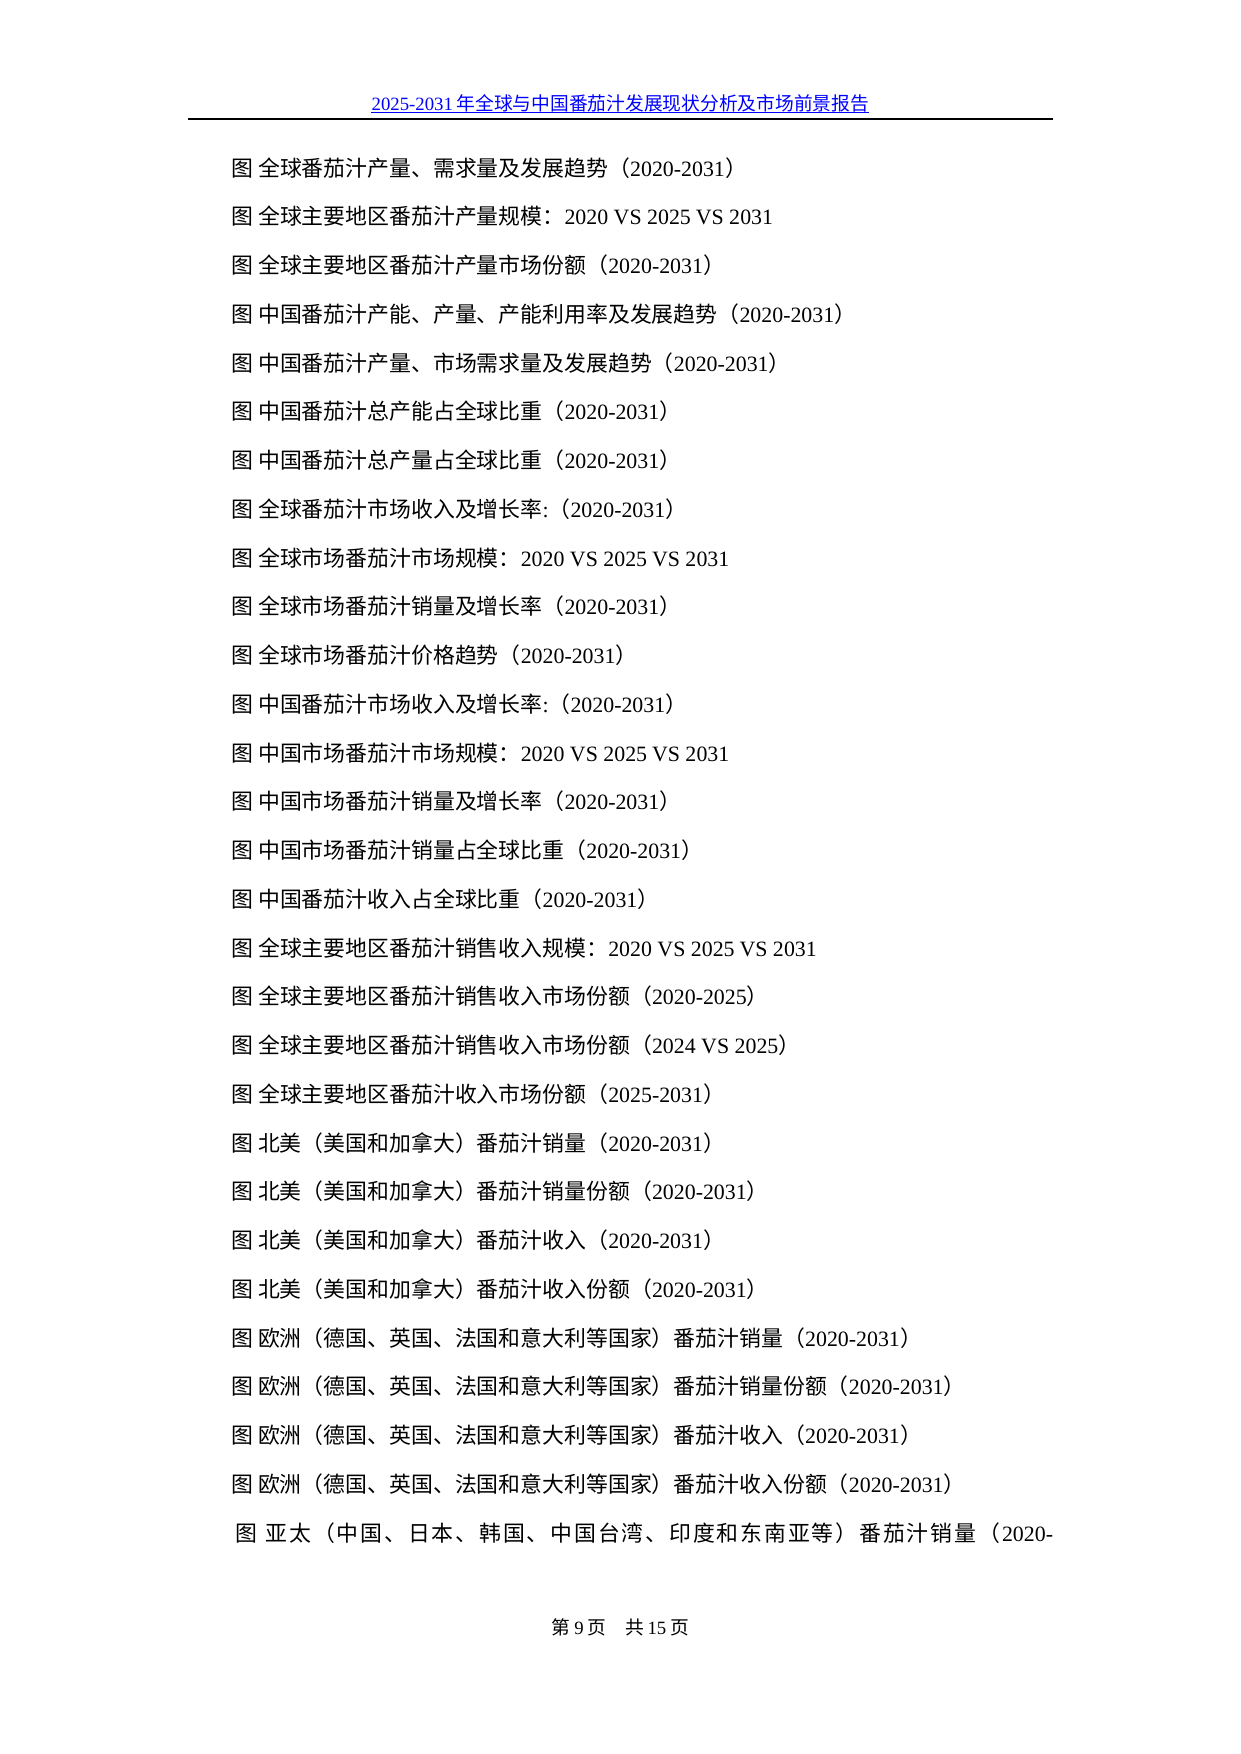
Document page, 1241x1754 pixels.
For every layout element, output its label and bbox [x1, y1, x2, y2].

text [187, 150, 1053, 1548]
